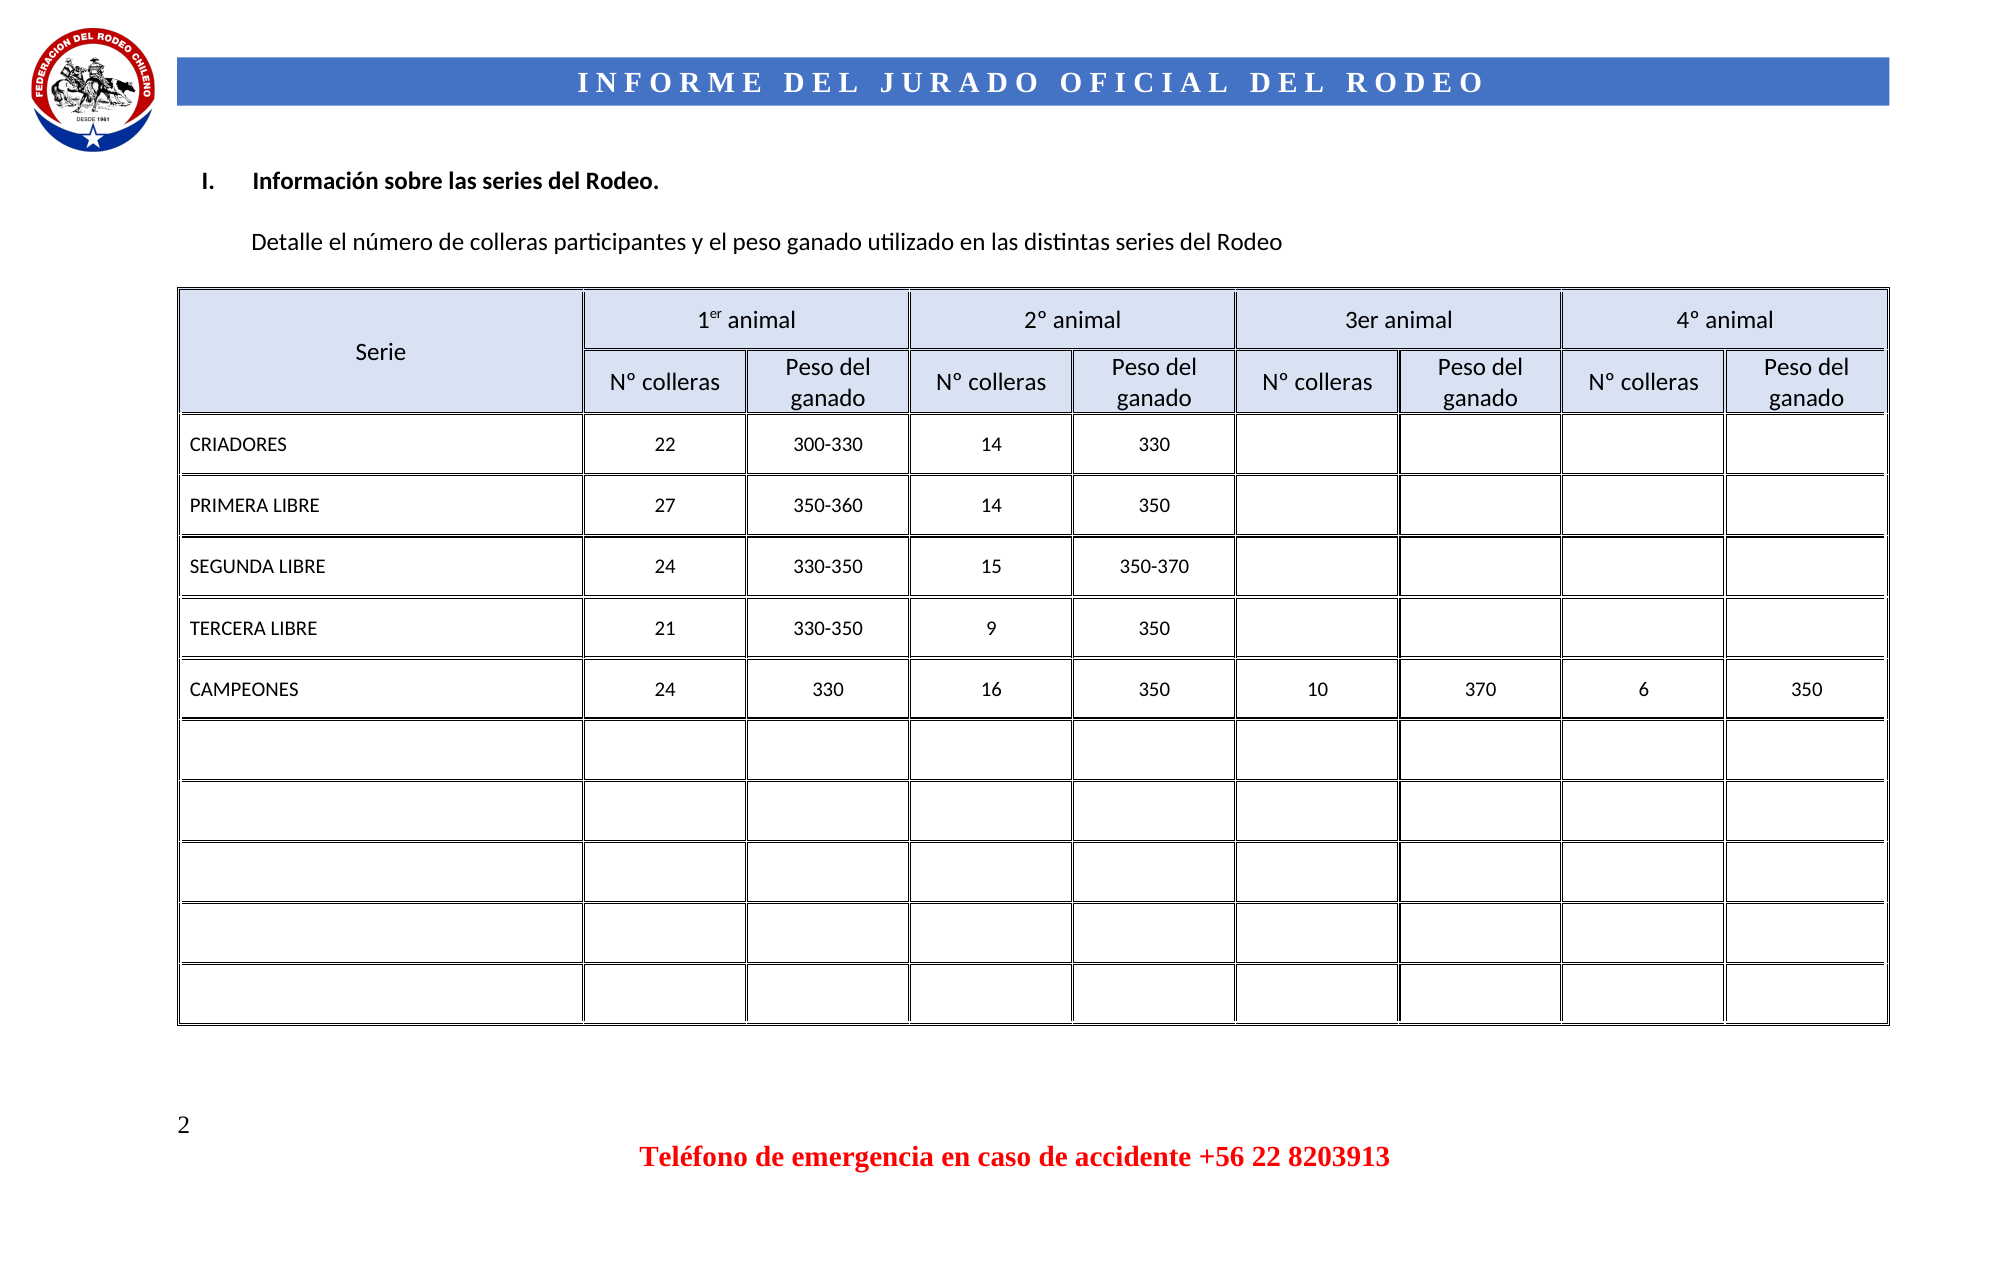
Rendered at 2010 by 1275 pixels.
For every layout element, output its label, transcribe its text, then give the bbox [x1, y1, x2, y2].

table_cell [1727, 779, 1887, 839]
table_cell SEGUNDA LIBRE [178, 534, 583, 595]
table_cell 330 [1074, 415, 1234, 473]
table_header 2º animal [910, 288, 1236, 348]
table_cell [1237, 538, 1397, 595]
table_cell [1401, 721, 1560, 778]
table_cell [1563, 538, 1723, 595]
table_cell [1073, 962, 1236, 1023]
table_cell 14 [911, 476, 1071, 534]
table_cell 330-350 [748, 538, 908, 595]
table_cell [1237, 476, 1397, 534]
table_cell CAMPEONES [180, 656, 582, 717]
table_cell [1563, 843, 1723, 901]
table_cell [585, 904, 745, 962]
table_cell Nº colleras [585, 351, 745, 412]
table_cell [1074, 904, 1234, 962]
table_cell [1563, 721, 1723, 778]
list Información sobre las series del Rodeo. [215, 165, 1890, 196]
table_cell 350-370 [1074, 538, 1234, 595]
table_cell [180, 901, 582, 962]
table_cell [1399, 962, 1562, 1023]
table_header 4º animal [1562, 290, 1887, 348]
table_cell [1563, 599, 1723, 656]
table_cell [1562, 962, 1725, 1023]
table_cell 350 [1074, 660, 1234, 717]
table_cell 330-350 [748, 599, 908, 656]
table_cell [180, 779, 582, 839]
table_cell 15 [911, 538, 1071, 595]
table_cell Peso del ganado [1074, 351, 1234, 412]
table_cell [1725, 473, 1888, 534]
table_cell 16 [911, 660, 1071, 717]
table_cell 350-360 [748, 476, 908, 534]
table_header 1er animal [583, 290, 909, 348]
table_cell [585, 782, 745, 839]
table_cell [1074, 782, 1234, 839]
table_cell [1563, 904, 1723, 962]
table_cell [1725, 962, 1887, 1023]
table_cell [1401, 538, 1560, 595]
table_cell PRIMERA LIBRE [178, 473, 583, 534]
table_cell [910, 962, 1073, 1023]
table_cell 300-330 [748, 415, 908, 473]
table_header 3er animal [1236, 288, 1562, 348]
table_cell 6 [1563, 660, 1723, 717]
table_cell [180, 717, 582, 778]
table_cell CRIADORES [178, 412, 583, 473]
table_cell 10 [1237, 660, 1397, 717]
table_cell [1237, 782, 1397, 839]
table_cell [911, 721, 1071, 778]
table_cell Nº colleras [1237, 351, 1397, 412]
table_cell 27 [585, 476, 745, 534]
table_cell Peso del ganado [748, 351, 908, 412]
table_cell [746, 965, 909, 1023]
table_cell [911, 843, 1071, 901]
table_cell [1401, 843, 1560, 901]
picture [31, 28, 155, 152]
table_cell [1401, 599, 1560, 656]
table_cell [1725, 412, 1888, 473]
table_cell [1563, 782, 1723, 839]
table_cell [1727, 901, 1887, 962]
table_cell [911, 782, 1071, 839]
table_cell [1074, 721, 1234, 778]
table_cell Peso del ganado [1725, 348, 1888, 412]
table_cell [585, 843, 745, 901]
table_cell 350 [1727, 656, 1887, 717]
table_cell [1563, 415, 1723, 473]
table_cell 9 [911, 599, 1071, 656]
table_cell [1237, 904, 1397, 962]
table_header Serie [180, 290, 583, 412]
table_cell Nº colleras [1563, 351, 1723, 412]
table_cell [748, 904, 908, 962]
table_cell 24 [585, 538, 745, 595]
table_cell [583, 965, 746, 1023]
table_cell [1725, 595, 1888, 656]
table_cell [1401, 415, 1560, 473]
table_cell [1236, 962, 1399, 1023]
table_cell [1727, 717, 1887, 778]
table_cell [1725, 534, 1888, 595]
table_cell 21 [585, 599, 745, 656]
table_cell [1563, 476, 1723, 534]
table_cell [1401, 782, 1560, 839]
table_cell [1401, 904, 1560, 962]
table_cell [911, 904, 1071, 962]
table_cell Nº colleras [911, 351, 1071, 412]
table_cell 22 [585, 415, 745, 473]
table_cell [1074, 843, 1234, 901]
table_cell 350 [1074, 476, 1234, 534]
table_cell [180, 840, 582, 901]
table_cell [748, 782, 908, 839]
table_cell [1727, 840, 1887, 901]
table_cell [180, 962, 583, 1023]
table_cell [748, 843, 908, 901]
table_cell [1401, 476, 1560, 534]
table_cell 330 [748, 660, 908, 717]
table_cell [1237, 415, 1397, 473]
table_cell [1237, 599, 1397, 656]
table_cell Peso del ganado [1401, 351, 1560, 412]
text Detalle el número de colleras participantes y el peso ganado utilizado en las distintas series del Rodeo [177, 226, 1890, 257]
table_cell [585, 721, 745, 778]
table_cell 14 [911, 415, 1071, 473]
table_cell TERCERA LIBRE [178, 595, 583, 656]
table_cell [1237, 721, 1397, 778]
table_cell [748, 721, 908, 778]
table_cell [1237, 843, 1397, 901]
table_cell 350 [1074, 599, 1234, 656]
table_cell 24 [585, 660, 745, 717]
table_cell 370 [1401, 660, 1560, 717]
